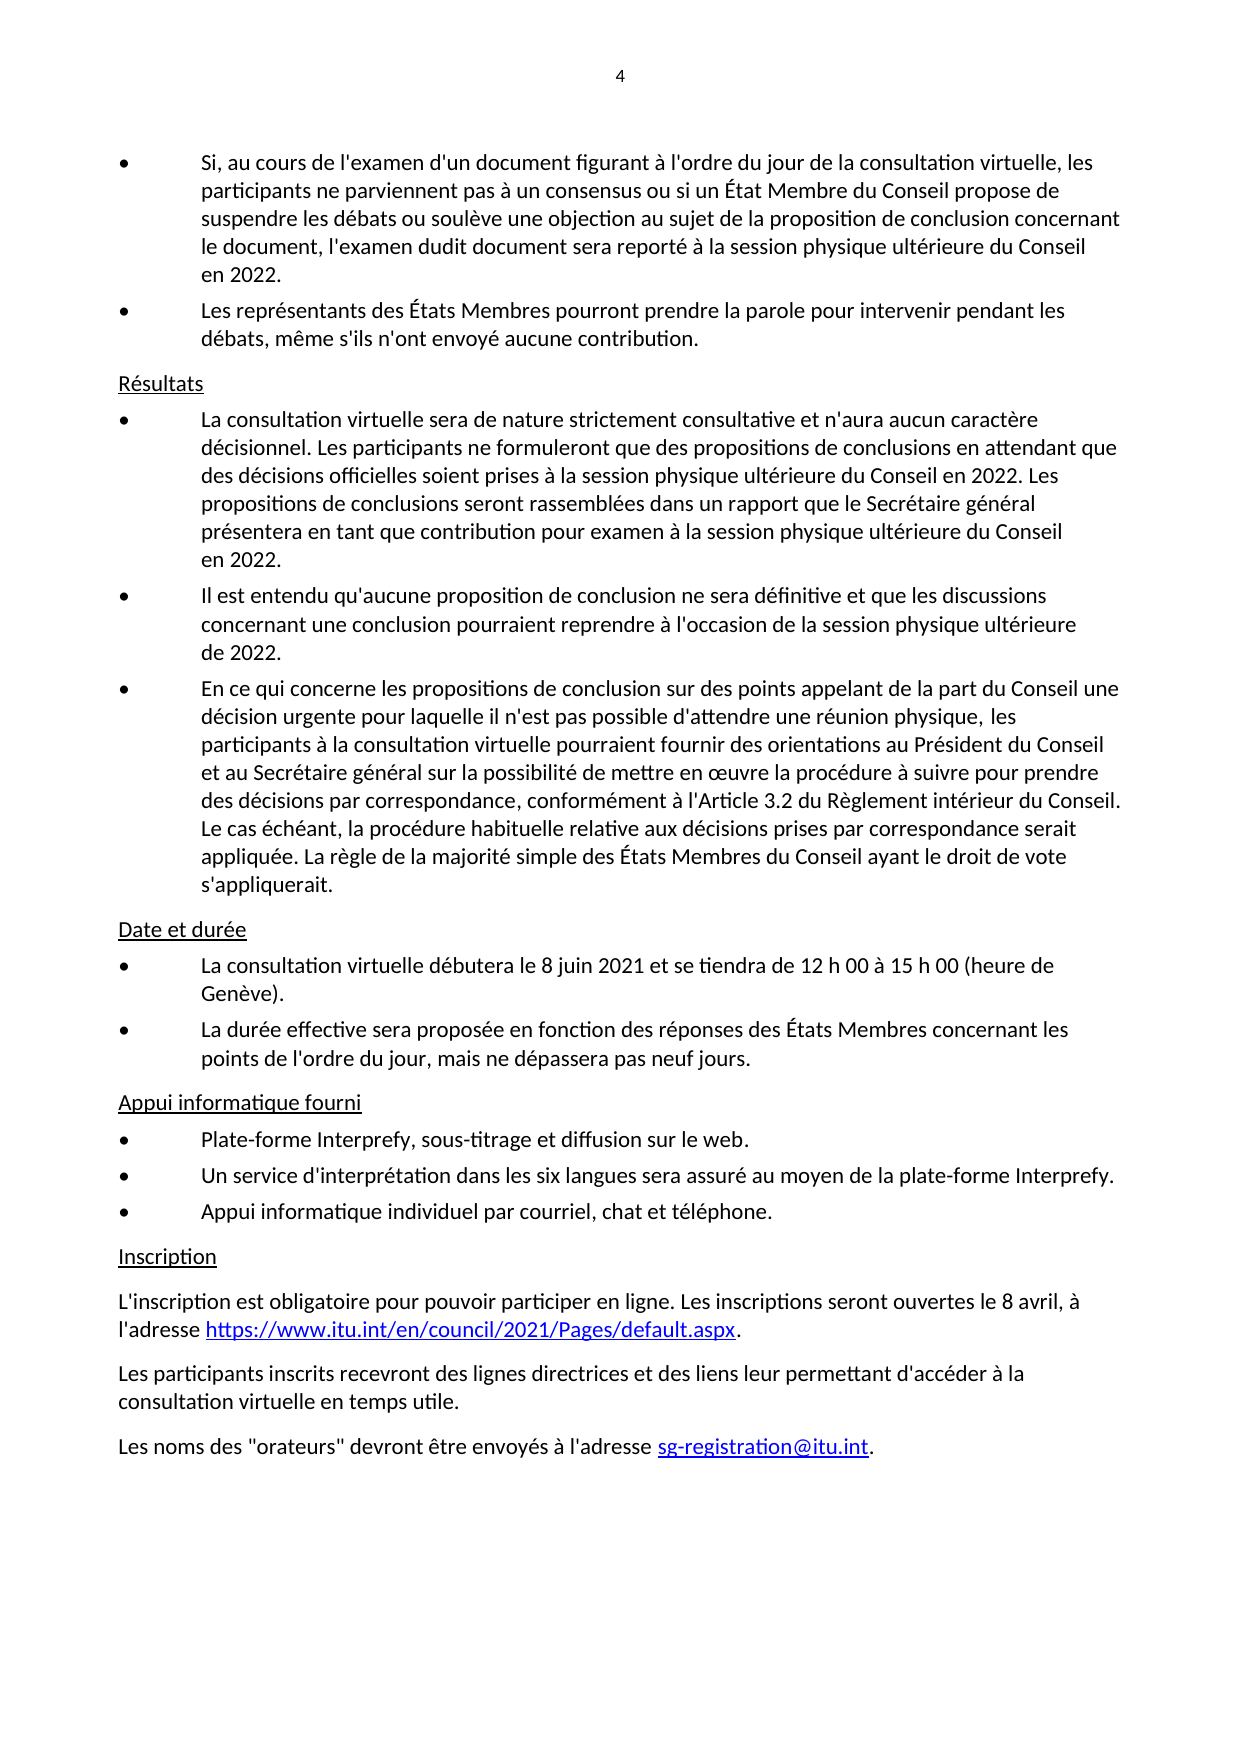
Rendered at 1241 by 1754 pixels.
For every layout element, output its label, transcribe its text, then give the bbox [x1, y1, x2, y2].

text • La consultation virtuelle sera de nature strictement consultative et n'aura aucun caractère décisionnel. Les participants ne formuleront que des propositions de conclusions en attendant que des décisions officielles soient prises à la session physique ultérieure du Conseil en 2022. Les propositions de conclusions seront rassemblées dans un rapport que le Secrétaire général présentera en tant que contribution pour examen à la session physique ultérieure du Conseil en 2022. [118, 405, 1122, 573]
text Les participants inscrits recevront des lignes directrices et des liens leur permettant d'accéder à la consultation virtuelle en temps utile. [118, 1359, 1122, 1416]
text • La durée effective sera proposée en fonction des réponses des États Membres concernant les points de l'ordre du jour, mais ne dépassera pas neuf jours. [118, 1016, 1122, 1072]
text Appui informatique fourni [118, 1088, 1122, 1116]
text • Il est entendu qu'aucune proposition de conclusion ne sera définitive et que les discussions concernant une conclusion pourraient reprendre à l'occasion de la session physique ultérieure de 2022. [118, 582, 1122, 666]
text • Plate-forme Interprefy, sous-titrage et diffusion sur le web. [118, 1125, 1122, 1153]
text Date et durée [118, 915, 1122, 943]
text • Les représentants des États Membres pourront prendre la parole pour intervenir pendant les débats, même s'ils n'ont envoyé aucune contribution. [118, 296, 1122, 352]
text • La consultation virtuelle débutera le 8 juin 2021 et se tiendra de 12 h 00 à 15 h 00 (heure de Genève). [118, 951, 1122, 1007]
text L'inscription est obligatoire pour pouvoir participer en ligne. Les inscriptions seront ouvertes le 8 avril, à l'adresse https://www.itu.int/en/council/2021/Pages/default.aspx. [118, 1287, 1122, 1343]
text Résultats [118, 369, 1122, 397]
text • Appui informatique individuel par courriel, chat et téléphone. [118, 1197, 1122, 1225]
text • Si, au cours de l'examen d'un document figurant à l'ordre du jour de la consultation virtuelle, les participants ne parviennent pas à un consensus ou si un État Membre du Conseil propose de suspendre les débats ou soulève une objection au sujet de la proposition de conclusion concernant le document, l'examen dudit document sera reporté à la session physique ultérieure du Conseil en 2022. [118, 148, 1122, 288]
text Les noms des "orateurs" devront être envoyés à l'adresse sg-registration@itu.int. [118, 1432, 1122, 1460]
text • En ce qui concerne les propositions de conclusion sur des points appelant de la part du Conseil une décision urgente pour laquelle il n'est pas possible d'attendre une réunion physique, les participants à la consultation virtuelle pourraient fournir des orientations au Président du Conseil et au Secrétaire général sur la possibilité de mettre en œuvre la procédure à suivre pour prendre des décisions par correspondance, conformément à l'Article 3.2 du Règlement intérieur du Conseil. Le cas échéant, la procédure habituelle relative aux décisions prises par correspondance serait appliquée. La règle de la majorité simple des États Membres du Conseil ayant le droit de vote s'appliquerait. [118, 674, 1122, 898]
text • Un service d'interprétation dans les six langues sera assuré au moyen de la plate-forme Interprefy. [118, 1161, 1122, 1189]
text Inscription [118, 1242, 1122, 1270]
